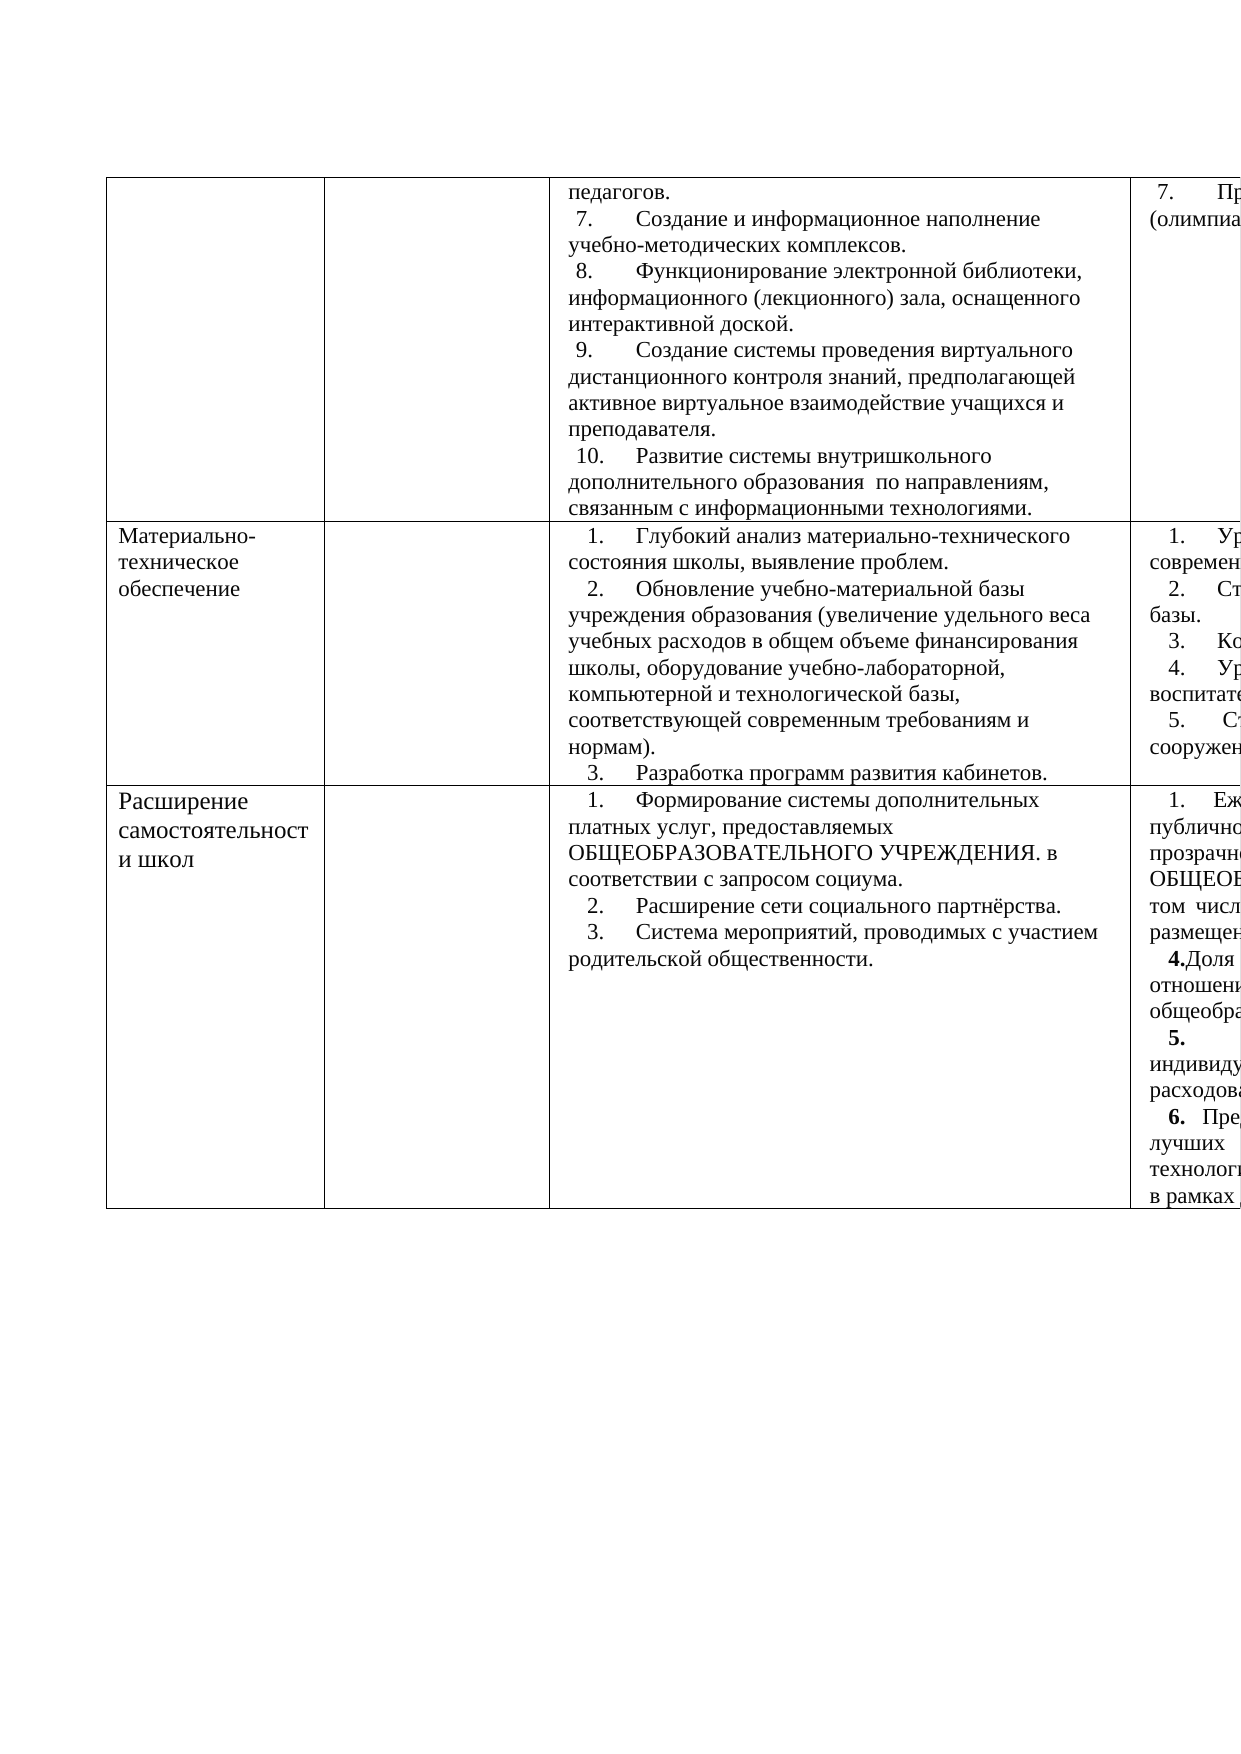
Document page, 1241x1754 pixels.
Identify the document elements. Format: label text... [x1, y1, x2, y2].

table_cell Формирование системы дополнительных платных услуг, предоставляемых ОБЩЕОБРАЗОВАТЕЛЬНОГО УЧРЕЖДЕНИЯ. в соответствии с запросом социума. Расширение сети социального партнёрства. Система мероприятий, проводимых с участием родительской общественности. [550, 786, 1130, 1208]
table_cell [325, 786, 549, 1208]
table_cell Расширение самостоятельности школ [107, 786, 324, 1208]
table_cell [1131, 178, 1240, 521]
table_cell Материально-техническое обеспечение [107, 522, 324, 785]
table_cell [325, 178, 549, 521]
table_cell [107, 178, 324, 521]
table_cell Глубокий анализ материально-технического состояния школы, выявление проблем. Обновление учебно-материальной базы учреждения образования (увеличение удельного веса учебных расходов в общем объеме финансирования школы, оборудование учебно-лабораторной, компьютерной и технологической базы, соответствующей современным требованиям и нормам). Разработка программ развития кабинетов. [550, 522, 1130, 785]
table_cell 1. Ежегодное представление общественности публичного доклада, обеспечивающего открытость и прозрачность деятельности ОБЩЕОБРАЗОВАТЕЛЬНОГО УЧРЕЖДЕНИЯ., в том числе, при наличии технической, возможности, размещенный в сети Интернет. 4.Доля управленческих кадров школы по отношению к общей численности работников общеобразовательных учреждений в отчетном году. 5. Самостоятельность в составлении индивидуальных образовательных программ, в расходовании финансовых средств; 6. Предоставление ученикам доступа к урокам лучших преподавателей с использованием технологий дистанционного образования, в том числе в рамках дополнительного образования. [1131, 786, 1240, 1208]
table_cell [550, 178, 1130, 521]
table_cell [325, 522, 549, 785]
table_cell Уровень соответствия учебных кабинетов современным требованиям. Степень обновления учебно-материальной базы. Количество учащихся на один компьютер. Уровень технического обеспечения учебно-воспитательного процесса. Степень готовности спортивных помещений, сооружений и спортивного оборудования. [1131, 522, 1240, 785]
